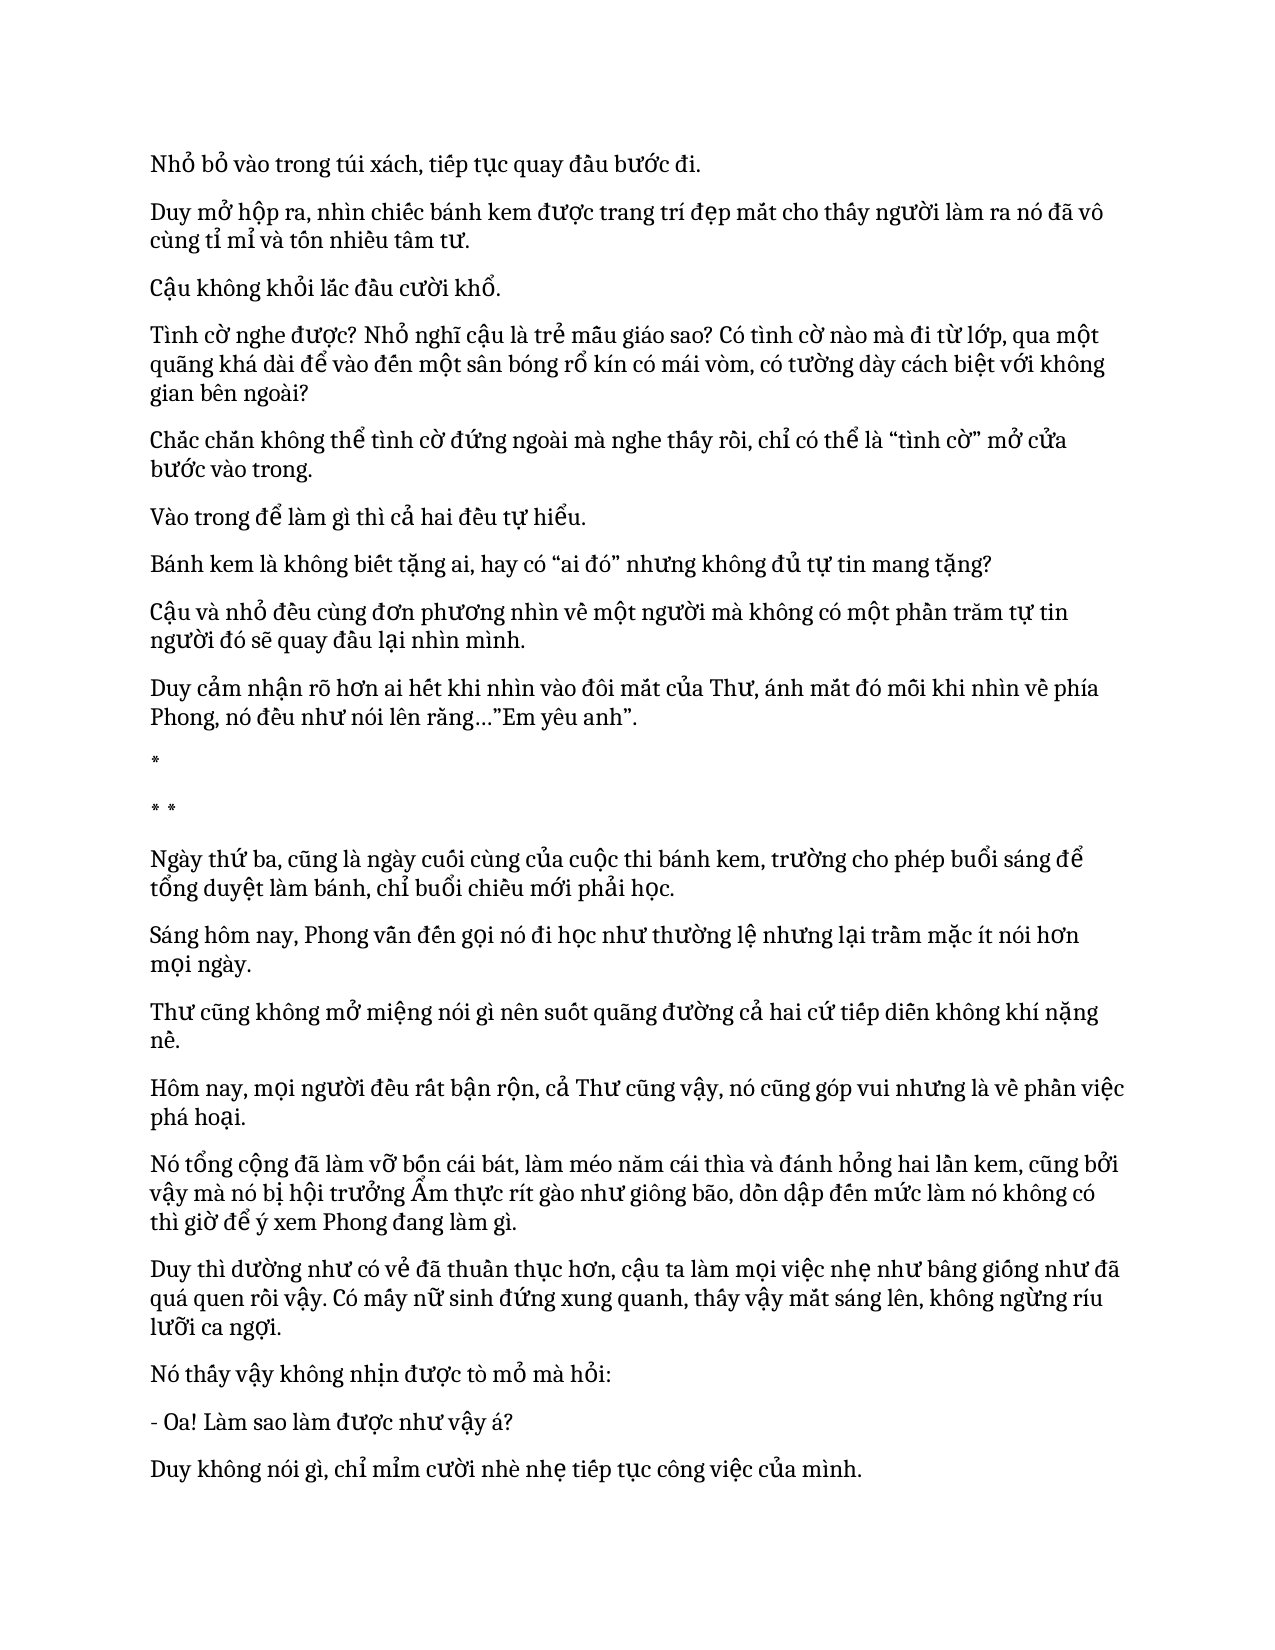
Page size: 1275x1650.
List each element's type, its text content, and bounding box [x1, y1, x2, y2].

text Vào trong để làm gì thì cả hai đều tự hiểu. [150, 502, 1125, 531]
text Duy mở hộp ra, nhìn chiếc bánh kem được trang trí đẹp mắt cho thấy người làm ra nó đã vô cùng tỉ mỉ và tốn nhiều tâm tư. [150, 197, 1125, 255]
text Tình cờ nghe được? Nhỏ nghĩ cậu là trẻ mẫu giáo sao? Có tình cờ nào mà đi từ lớp, qua một quãng khá dài để vào đến một sân bóng rổ kín có mái vòm, có tường dày cách biệt với không gian bên ngoài? [150, 321, 1125, 407]
text Ngày thứ ba, cũng là ngày cuối cùng của cuộc thi bánh kem, trường cho phép buổi sáng để tổng duyệt làm bánh, chỉ buổi chiều mới phải học. [150, 845, 1125, 902]
text Hôm nay, mọi người đều rất bận rộn, cả Thư cũng vậy, nó cũng góp vui nhưng là về phần việc phá hoại. [150, 1074, 1125, 1131]
text Chắc chắn không thể tình cờ đứng ngoài mà nghe thấy rồi, chỉ có thể là “tình cờ” mở cửa bước vào trong. [150, 426, 1125, 484]
text Cậu và nhỏ đều cùng đơn phương nhìn về một người mà không có một phần trăm tự tin người đó sẽ quay đầu lại nhìn mình. [150, 597, 1125, 655]
text - Oa! Làm sao làm được như vậy á? [150, 1407, 1125, 1436]
text Sáng hôm nay, Phong vẫn đến gọi nó đi học như thường lệ nhưng lại trầm mặc ít nói hơn mọi ngày. [150, 921, 1125, 979]
text Cậu không khỏi lắc đầu cười khổ. [150, 274, 1125, 302]
text * [150, 750, 1125, 779]
text Duy không nói gì, chỉ mỉm cười nhè nhẹ tiếp tục công việc của mình. [150, 1455, 1125, 1484]
text Duy thì dường như có vẻ đã thuần thục hơn, cậu ta làm mọi việc nhẹ như bâng giống như đã quá quen rồi vậy. Có mấy nữ sinh đứng xung quanh, thấy vậy mắt sáng lên, không ngừng ríu lưỡi ca ngợi. [150, 1255, 1125, 1341]
text * * [150, 797, 1125, 826]
text Nó thấy vậy không nhịn được tò mỏ mà hỏi: [150, 1360, 1125, 1389]
text Bánh kem là không biết tặng ai, hay có “ai đó” nhưng không đủ tự tin mang tặng? [150, 550, 1125, 579]
text Nhỏ bỏ vào trong túi xách, tiếp tục quay đầu bước đi. [150, 150, 1125, 179]
text Nó tổng cộng đã làm vỡ bốn cái bát, làm méo năm cái thìa và đánh hỏng hai lần kem, cũng bởi vậy mà nó bị hội trưởng Ẩm thực rít gào như giông bão, dồn dập đến mức làm nó không có thì giờ để ý xem Phong đang làm gì. [150, 1150, 1125, 1236]
text Thư cũng không mở miệng nói gì nên suốt quãng đường cả hai cứ tiếp diễn không khí nặng nề. [150, 997, 1125, 1055]
text Duy cảm nhận rõ hơn ai hết khi nhìn vào đôi mắt của Thư, ánh mắt đó mỗi khi nhìn về phía Phong, nó đều như nói lên rằng…”Em yêu anh”. [150, 674, 1125, 731]
